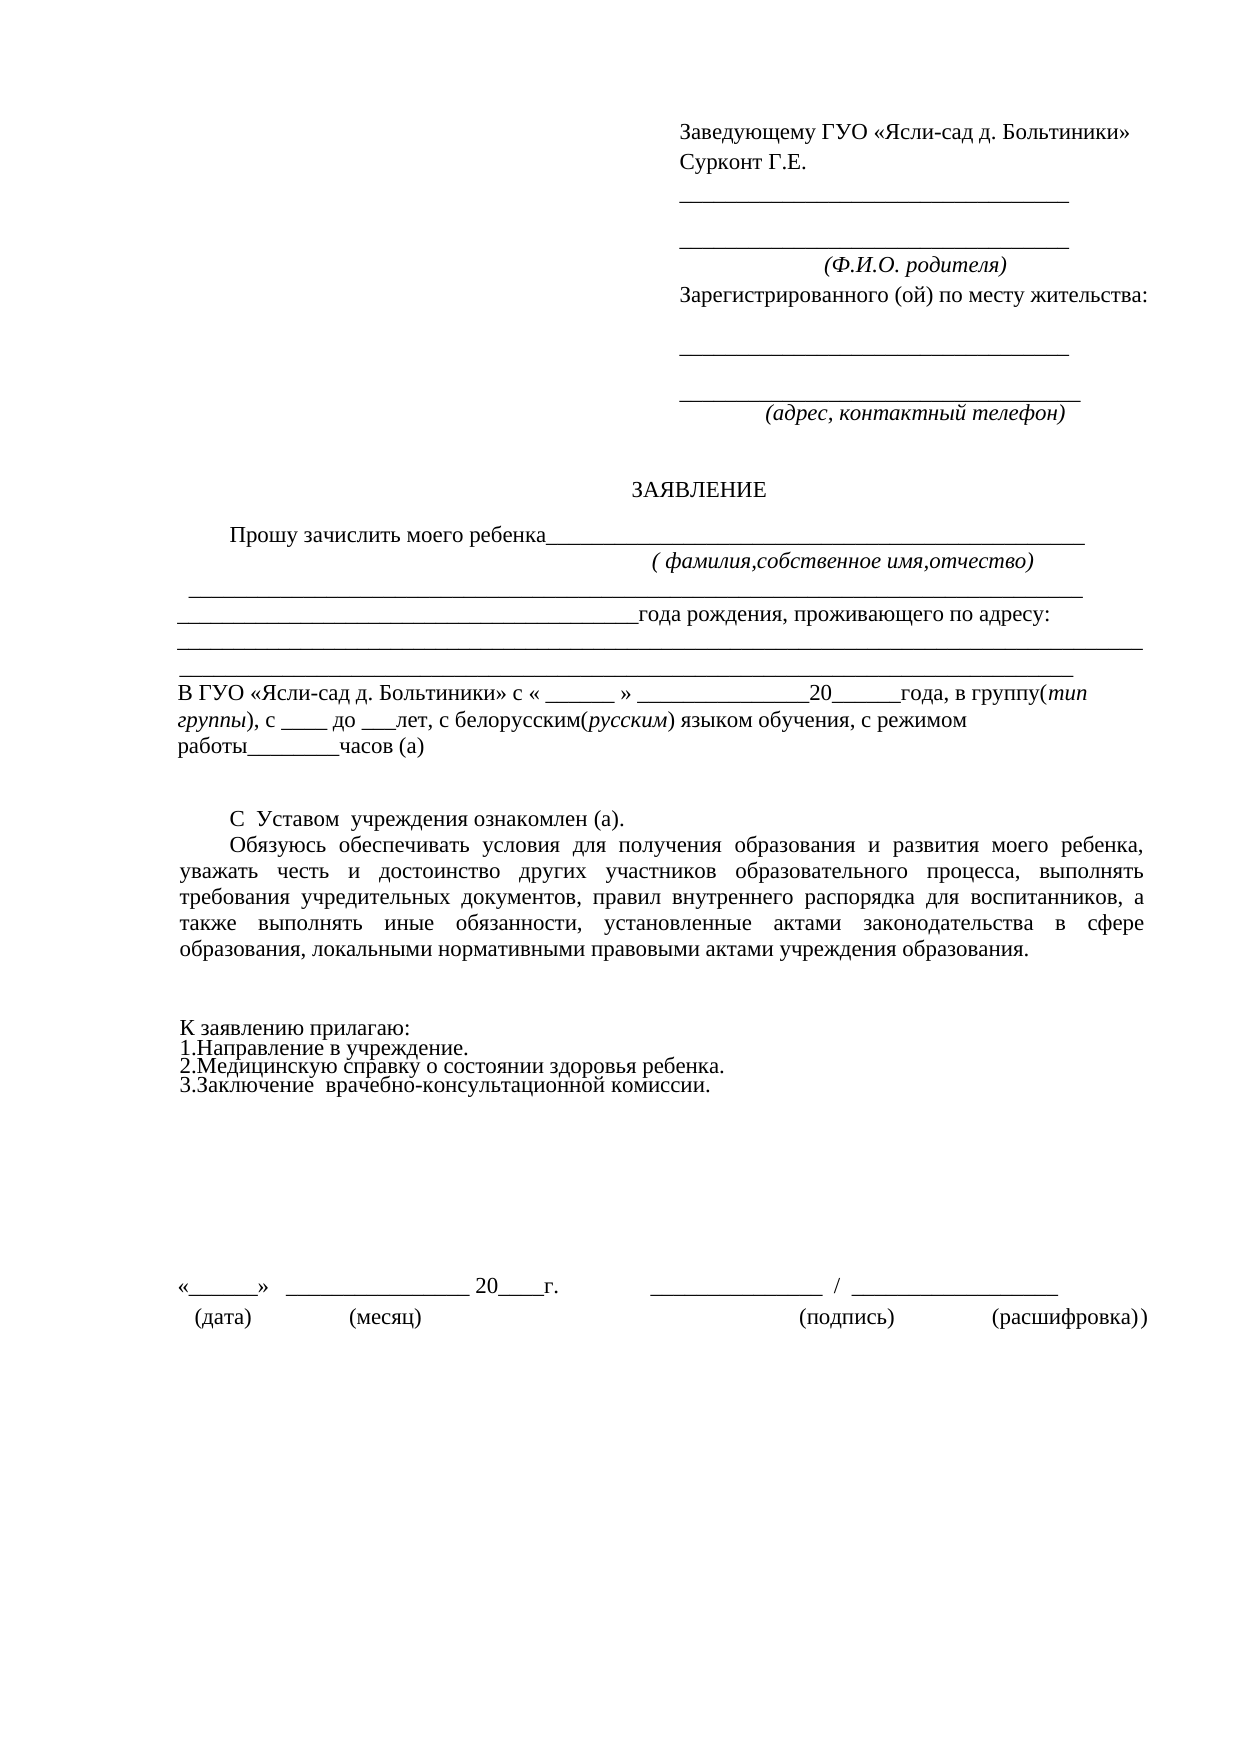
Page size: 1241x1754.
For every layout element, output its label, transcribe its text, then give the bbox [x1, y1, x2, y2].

text __________________________________ [679, 178, 1152, 205]
text (дата) (месяц) (подпись) (расшифровка)) [177, 1303, 1152, 1329]
text (адрес, контактный телефон) [679, 404, 1027, 425]
text 3.Заключение врачебно-консультационной комиссии. [179, 1077, 914, 1096]
text Прошу зачислить моего ребенка_______________________________________________ [179, 521, 1152, 547]
text __________________________________ [679, 229, 1152, 251]
text В ГУО «Ясли-сад д. Больтиники» с « ______ » _______________20______года, в группу(тип группы), с ____ до ___лет, с белорусским(русским) языком обучения, с режимом работы________часов (а) [177, 679, 1152, 758]
text С Уставом учреждения ознакомлен (а). [179, 805, 1152, 831]
text К заявлению прилагаю: [179, 1014, 1152, 1040]
text Обязуюсь обеспечивать условия для получения образования и развития моего ребенка, уважать честь и достоинство других участников образовательного процесса, выполнять требования учредительных документов, правил внутреннего распорядка для воспитанников, а также выполнять иные обязанности, установленные актами законодательства в сфере образования, локальными нормативными правовыми актами учреждения образования. [179, 831, 1145, 961]
text 2.Медицинскую справку о состоянии здоровья ребенка. [179, 1059, 914, 1077]
text ______________________________________________________________________________ года рождения, проживающего по адресу: ____________________________________________ [177, 574, 1152, 653]
text 1.Направление в учреждение. [179, 1040, 914, 1059]
text ______________________________________________________________________________ [179, 653, 1152, 679]
text Сурконт Г.Е. [679, 148, 1152, 175]
text Зарегистрированного (ой) по месту жительства: [679, 281, 1152, 307]
text (Ф.И.О. родителя) [679, 251, 1152, 277]
text ЗАЯВЛЕНИЕ [631, 476, 1152, 502]
text ___________________________________ [679, 383, 1152, 404]
text Заведующему ГУО «Ясли-сад д. Больтиники» [679, 118, 1152, 144]
text ( фамилия,собственное имя,отчество) [177, 547, 1152, 574]
text __________________________________ [679, 332, 1152, 358]
text (адрес, контактный телефон) [1026, 404, 1152, 425]
text «______» ________________ 20____г. _______________ / __________________ [177, 1272, 1152, 1299]
